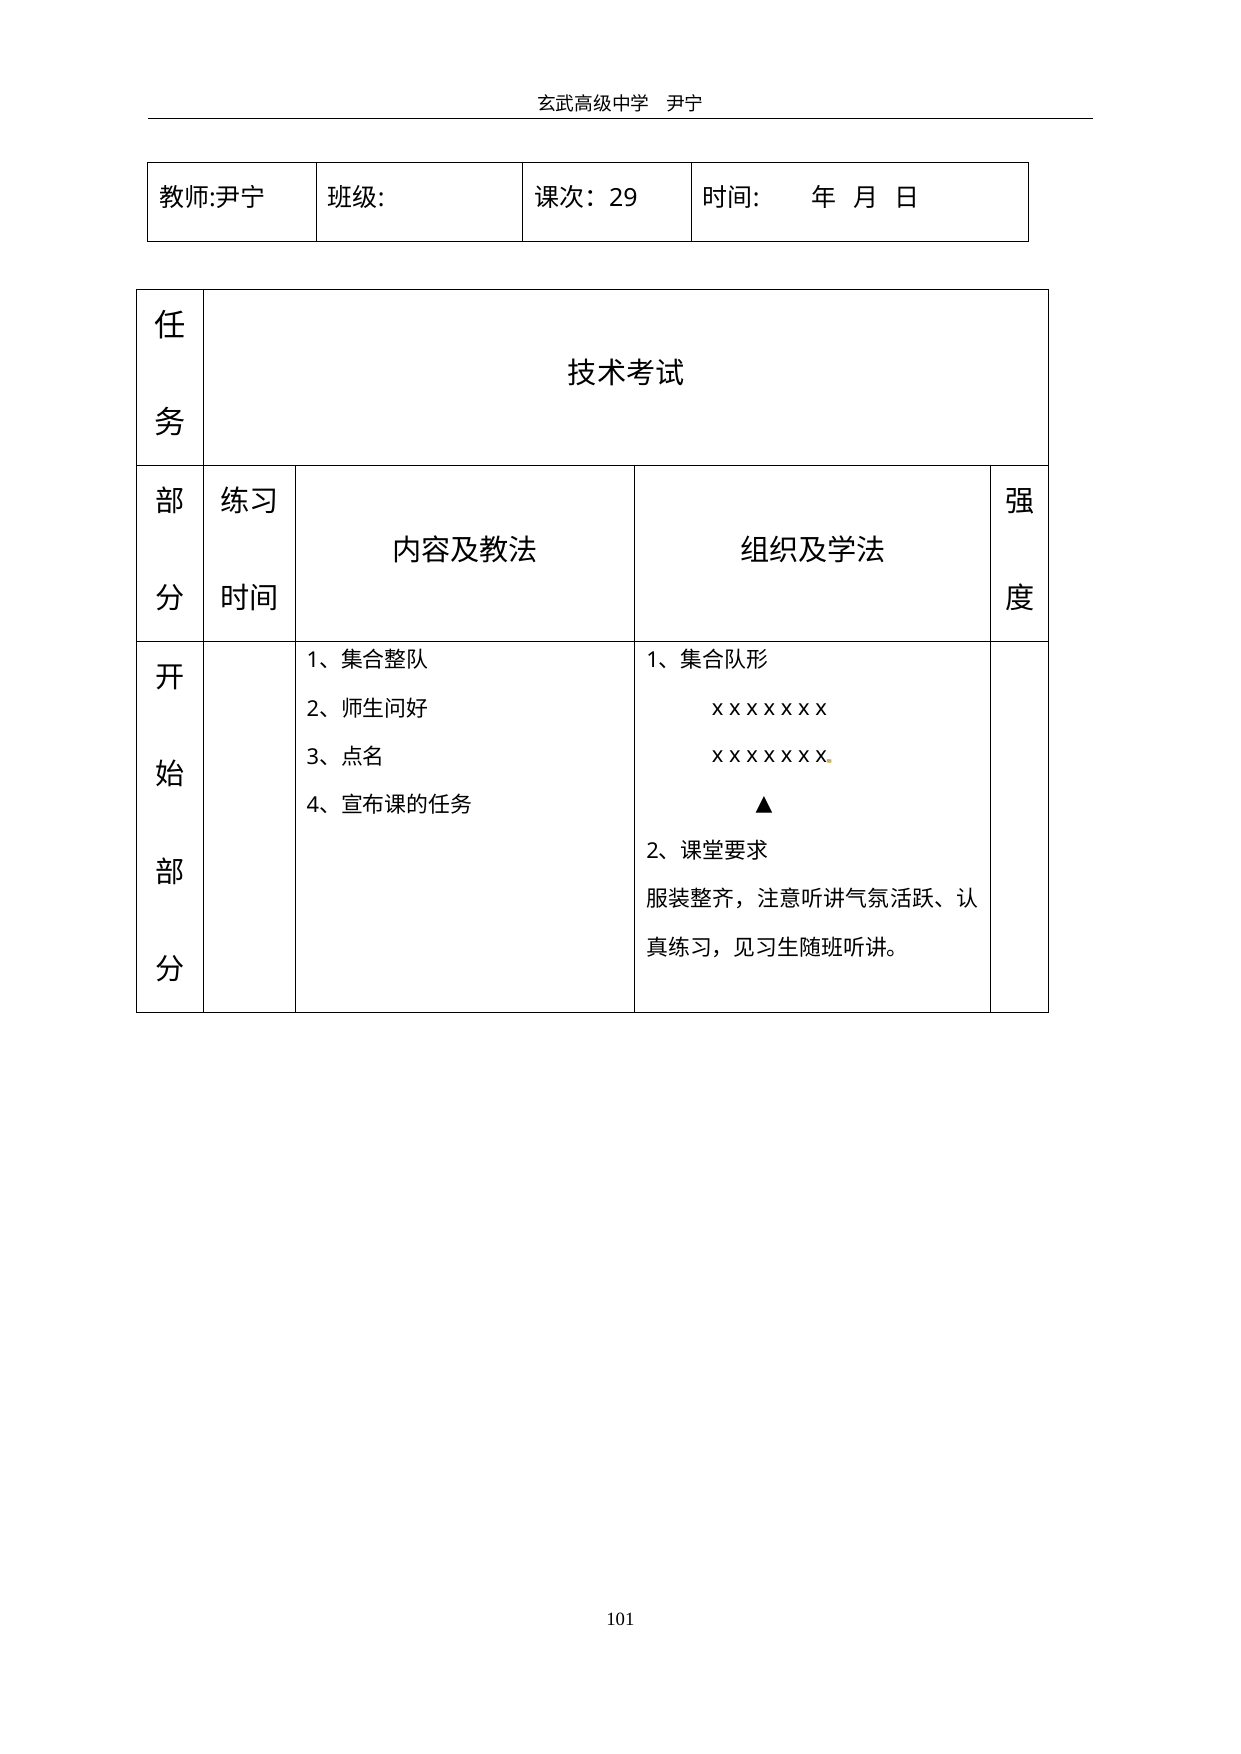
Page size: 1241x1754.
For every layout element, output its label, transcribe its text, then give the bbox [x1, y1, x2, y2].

table_header 课次：29 [523, 163, 691, 241]
table_cell 部分 [137, 466, 203, 641]
table_cell 1、集合队形 x x x x x x x x x x x x x x ▲ 2、课堂要求 服装整齐，注意听讲气氛活跃、认真练习，见习生随班听讲。 [635, 642, 990, 1012]
table_header 时间: 年 月 日 [692, 163, 1028, 241]
table_header 教师:尹宁 [148, 163, 316, 241]
table_cell 1、集合整队 2、师生问好 3、点名 4、宣布课的任务 [296, 642, 634, 1012]
table_cell 内容及教法 [296, 466, 634, 641]
table_header 班级: [317, 163, 522, 241]
table_cell 练习时间 [204, 466, 295, 641]
table_cell 组织及学法 [635, 466, 990, 641]
table_cell 强度 [991, 466, 1048, 641]
table_cell [204, 642, 295, 1012]
table_header 技术考试 [204, 290, 1048, 465]
table_cell [991, 642, 1048, 1012]
table_cell 开始部分 [137, 642, 203, 1012]
table_header 任务 [137, 290, 203, 465]
